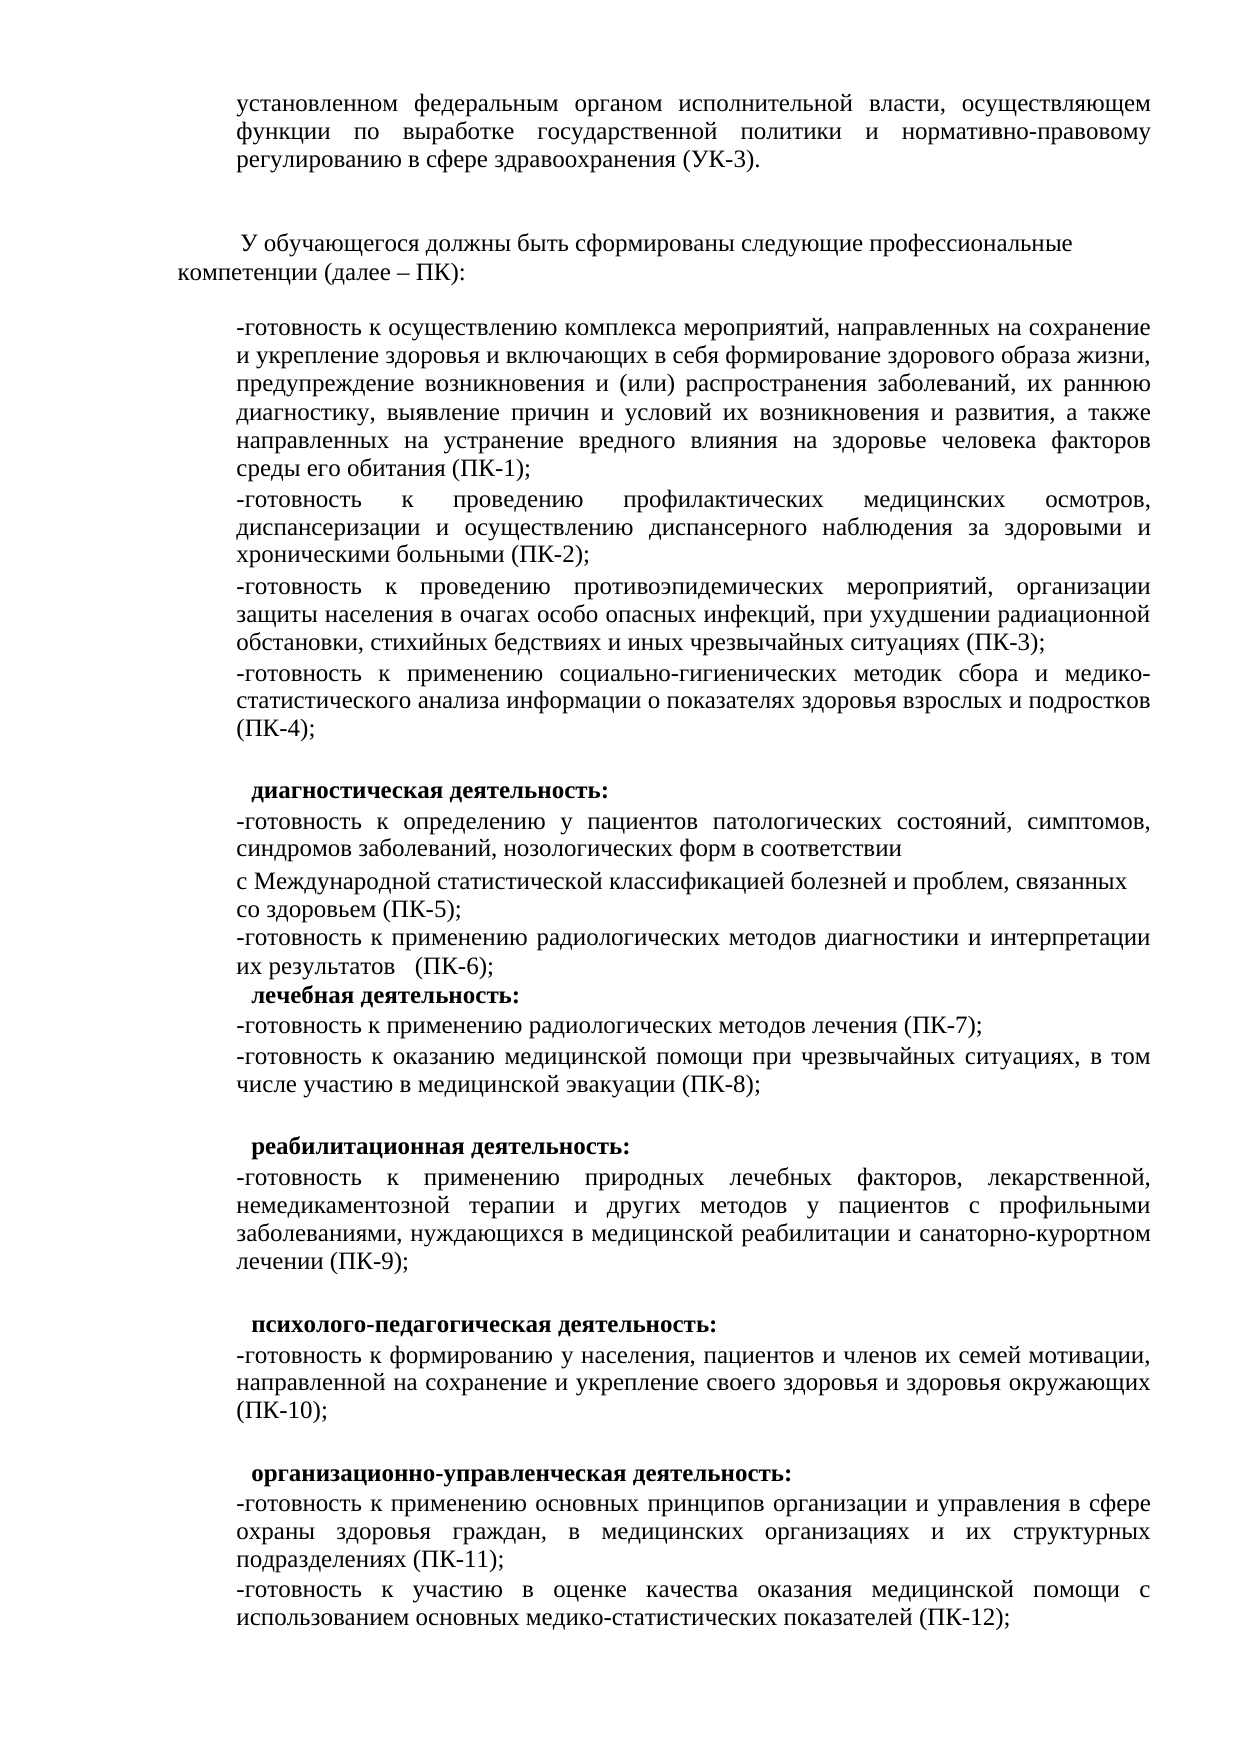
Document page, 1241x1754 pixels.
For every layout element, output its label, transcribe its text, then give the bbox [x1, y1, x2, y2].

text -готовность к оказанию медицинской помощи при чрезвычайных ситуациях, в том числе участию в медицинской эвакуации (ПК-8); [236, 1043, 1152, 1097]
text реабилитационная деятельность: [236, 1131, 1152, 1159]
text психолого-педагогическая деятельность: [236, 1309, 1152, 1338]
text -готовность к применению природных лечебных факторов, лекарственной, немедикаментозной терапии и других методов у пациентов с профильными заболеваниями, нуждающихся в медицинской реабилитации и санаторно-курортном лечении (ПК-9); [236, 1163, 1152, 1275]
text лечебная деятельность: [236, 980, 1152, 1009]
text -готовность к применению радиологических методов диагностики и интерпретации их результатов(ПК-6); [236, 923, 1152, 980]
text -готовность к применению радиологических методов лечения (ПК-7); [236, 1012, 1152, 1039]
text организационно-управленческая деятельность: [236, 1458, 1152, 1486]
text -готовность к проведению профилактических медицинских осмотров, диспансеризации и осуществлению диспансерного наблюдения за здоровыми и хроническими больными (ПК-2); [236, 486, 1152, 568]
text -готовность к формированию у населения, пациентов и членов их семей мотивации, направленной на сохранение и укрепление своего здоровья и здоровья окружающих (ПК-10); [236, 1341, 1152, 1424]
text -готовность к применению основных принципов организации и управления в сфере охраны здоровья граждан, в медицинских организациях и их структурных подразделениях (ПК-11); [236, 1490, 1152, 1573]
text диагностическая деятельность: [236, 776, 1152, 804]
text -готовность к участию в оценке качества оказания медицинской помощи с использованием основных медико-статистических показателей (ПК-12); [236, 1576, 1152, 1630]
text -готовность к определению у пациентов патологических состояний, симптомов, синдромов заболеваний, нозологических форм в соответствии [236, 808, 1152, 862]
text -готовность к осуществлению комплекса мероприятий, направленных на сохранение и укрепление здоровья и включающих в себя формирование здорового образа жизни, предупреждение возникновения и (или) распространения заболеваний, их раннюю диагностику, выявление причин и условий их возникновения и развития, а также направленных на устранение вредного влияния на здоровье человека факторов среды его обитания (ПК-1); [236, 313, 1152, 482]
text с Международной статистической классификацией болезней и проблем, связанных со здоровьем (ПК-5); [236, 867, 1152, 923]
text -готовность к применению социально-гигиенических методик сбора и медико-статистического анализа информации о показателях здоровья взрослых и подростков (ПК-4); [236, 659, 1152, 742]
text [236, 89, 1152, 173]
text У обучающегося должны быть сформированы следующие профессиональные компетенции (далее – ПК): [177, 228, 1152, 286]
text -готовность к проведению противоэпидемических мероприятий, организации защиты населения в очагах особо опасных инфекций, при ухудшении радиационной обстановки, стихийных бедствиях и иных чрезвычайных ситуациях (ПК-3); [236, 572, 1152, 656]
